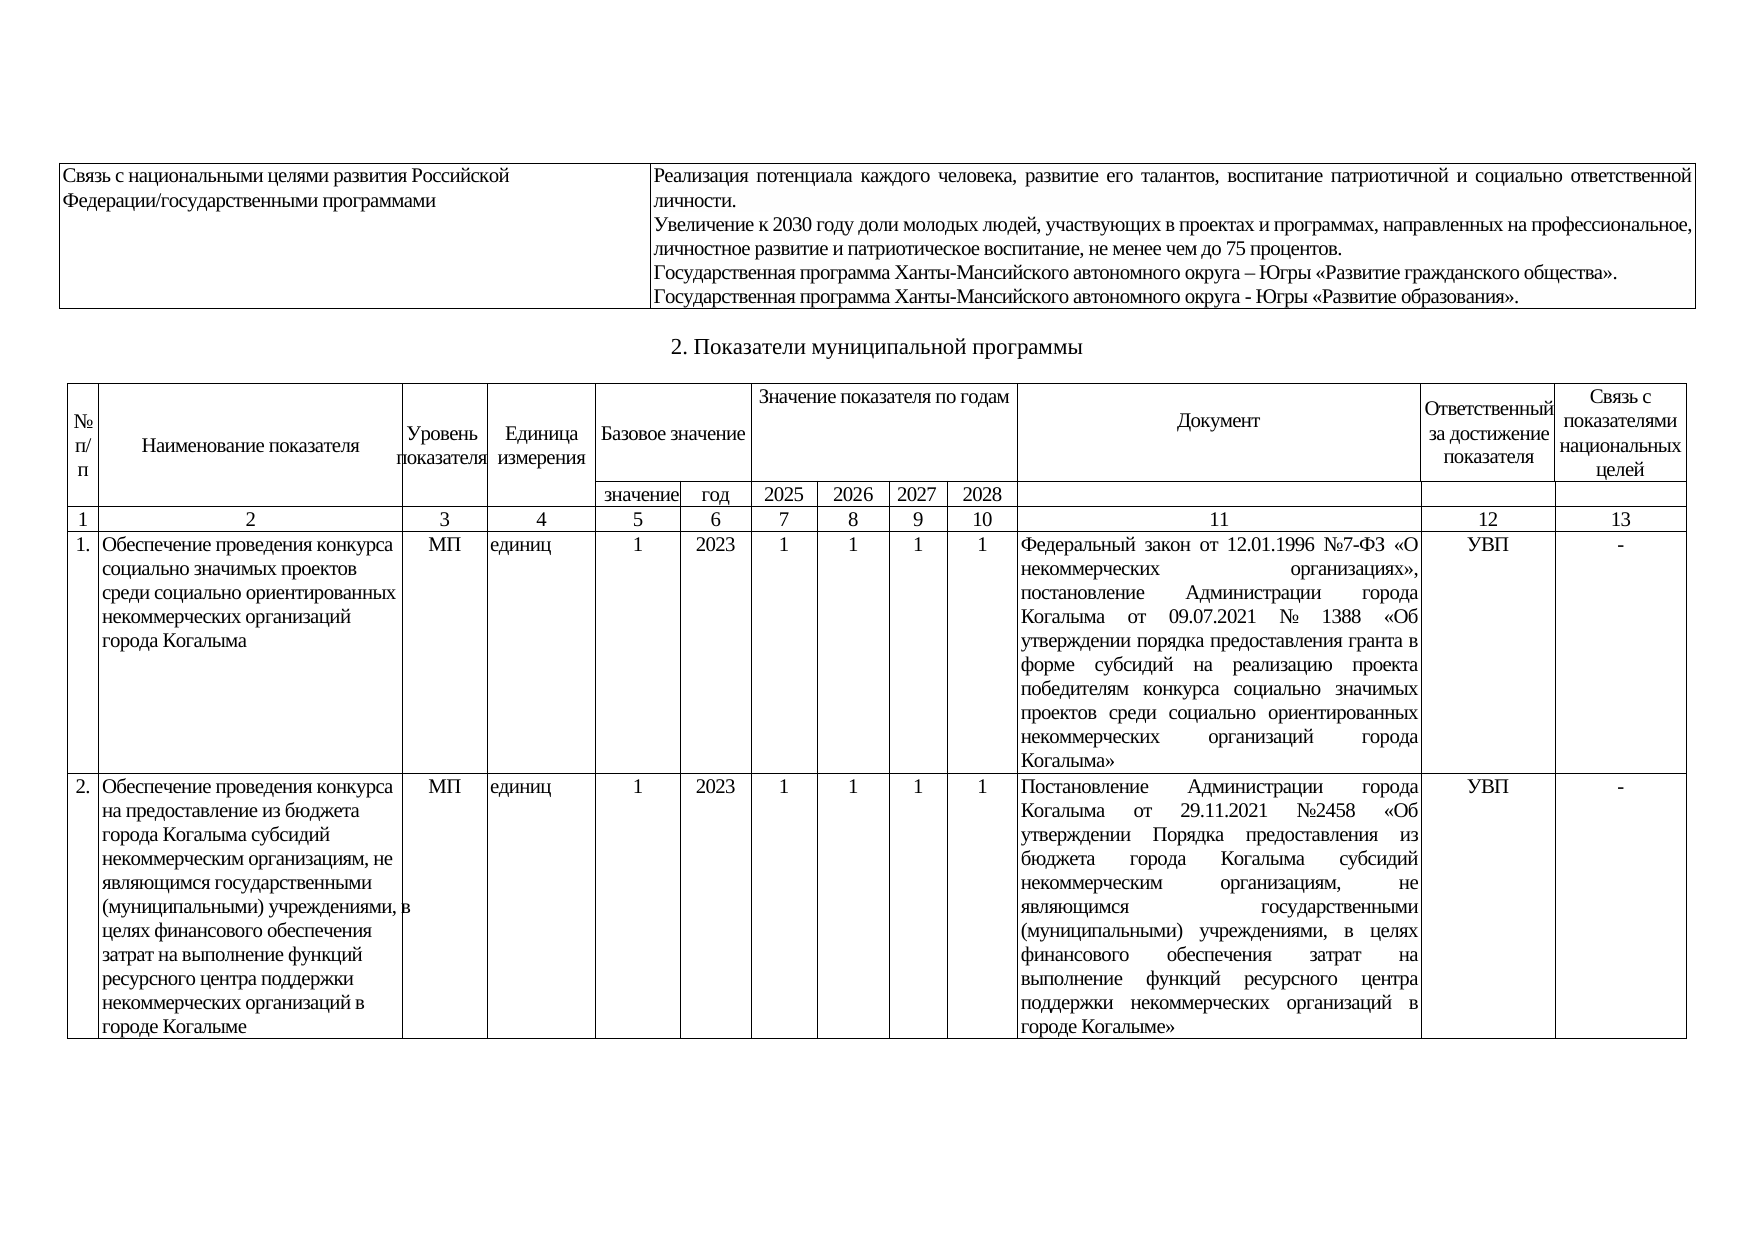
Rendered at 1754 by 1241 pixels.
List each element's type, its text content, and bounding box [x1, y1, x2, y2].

table_cell 1 [890, 774, 947, 1038]
table_cell Постановление Администрации города Когалыма от 29.11.2021 №2458 «Об утверждении Порядка предоставления из бюджета города Когалыма субсидий некоммерческим организациям, не являющимся государственными (муниципальными) учреждениями, в целях финансового обеспечения затрат на выполнение функций ресурсного центра поддержки некоммерческих организаций в городе Когалыме» [1018, 774, 1421, 1038]
table_cell 10 [948, 507, 1017, 531]
table_cell 1 [948, 532, 1017, 772]
table_cell УВП [1422, 774, 1555, 1038]
table_cell 2 [99, 507, 402, 531]
table_cell Обеспечение проведения конкурса на предоставление из бюджета города Когалыма субсидий некоммерческим организациям, не являющимся государственными (муниципальными) учреждениями, в целях финансового обеспечения затрат на выполнение функций ресурсного центра поддержки некоммерческих организаций в городе Когалыме [99, 774, 402, 1038]
table_cell 12 [1422, 507, 1555, 531]
table_cell 1 [818, 532, 889, 772]
table_header Значение показателя по годам [752, 384, 1017, 481]
table_cell МП [403, 532, 487, 772]
table_cell 9 [890, 507, 947, 531]
table_cell 2. [68, 774, 98, 1038]
table_cell 3 [403, 507, 487, 531]
table_cell 8 [818, 507, 889, 531]
table_cell 1 [68, 507, 98, 531]
table_cell 1. [68, 532, 98, 772]
table_cell 1 [596, 774, 680, 1038]
text 2. Показатели муниципальной программы [59, 333, 1695, 359]
table_cell 1 [948, 774, 1017, 1038]
table_header Связь с национальными целями развития Российской Федерации/государственными программами [60, 164, 650, 308]
table_cell 1 [752, 774, 817, 1038]
table_header Документ [1018, 384, 1420, 481]
table_cell 2027 [890, 482, 947, 506]
table_cell МП [403, 774, 487, 1038]
table_header Единица измерения [488, 384, 595, 506]
table_cell 2028 [948, 482, 1017, 506]
table_cell единиц [488, 532, 595, 772]
table_cell 11 [1018, 507, 1421, 531]
table_cell 2025 [752, 482, 817, 506]
table_header Наименование показателя [99, 384, 402, 506]
table_cell 1 [890, 532, 947, 772]
table_cell [1422, 482, 1555, 506]
table_cell - [1556, 532, 1686, 772]
table_cell [1556, 482, 1686, 506]
table_cell 1 [752, 532, 817, 772]
table_cell - [1556, 774, 1686, 1038]
table_cell 13 [1556, 507, 1686, 531]
table_header Ответственный за достижение показателя [1421, 384, 1554, 481]
table_cell 2026 [818, 482, 889, 506]
table_cell Обеспечение проведения конкурса социально значимых проектов среди социально ориентированных некоммерческих организаций города Когалыма [99, 532, 402, 772]
table_cell 5 [596, 507, 680, 531]
table_header Базовое значение [596, 384, 751, 481]
table_cell 1 [818, 774, 889, 1038]
table_cell год [681, 482, 751, 506]
table_cell 6 [681, 507, 751, 531]
table_cell УВП [1422, 532, 1555, 772]
table_cell 7 [752, 507, 817, 531]
table_cell единиц [488, 774, 595, 1038]
table_header Связь с показателями национальных целей [1555, 384, 1686, 481]
table_cell Федеральный закон от 12.01.1996 №7-ФЗ «О некоммерческих организациях», постановление Администрации города Когалыма от 09.07.2021 № 1388 «Об утверждении порядка предоставления гранта в форме субсидий на реализацию проекта победителям конкурса социально значимых проектов среди социально ориентированных некоммерческих организаций города Когалыма» [1018, 532, 1421, 772]
table_cell значение [596, 482, 680, 506]
table_cell 4 [488, 507, 595, 531]
table_cell 2023 [681, 774, 751, 1038]
table_header № п/п [68, 384, 98, 506]
table_cell 1 [596, 532, 680, 772]
table_header Реализация потенциала каждого человека, развитие его талантов, воспитание патриотичной и социально ответственной личности. Увеличение к 2030 году доли молодых людей, участвующих в проектах и программах, направленных на профессиональное, личностное развитие и патриотическое воспитание, не менее чем до 75 процентов. Государственная программа Ханты-Мансийского автономного округа – Югры «Развитие гражданского общества». Государственная программа Ханты-Мансийского автономного округа - Югры «Развитие образования». [651, 164, 1695, 308]
table_header Уровень показателя [403, 384, 487, 506]
table_cell [1018, 482, 1421, 506]
table_cell 2023 [681, 532, 751, 772]
